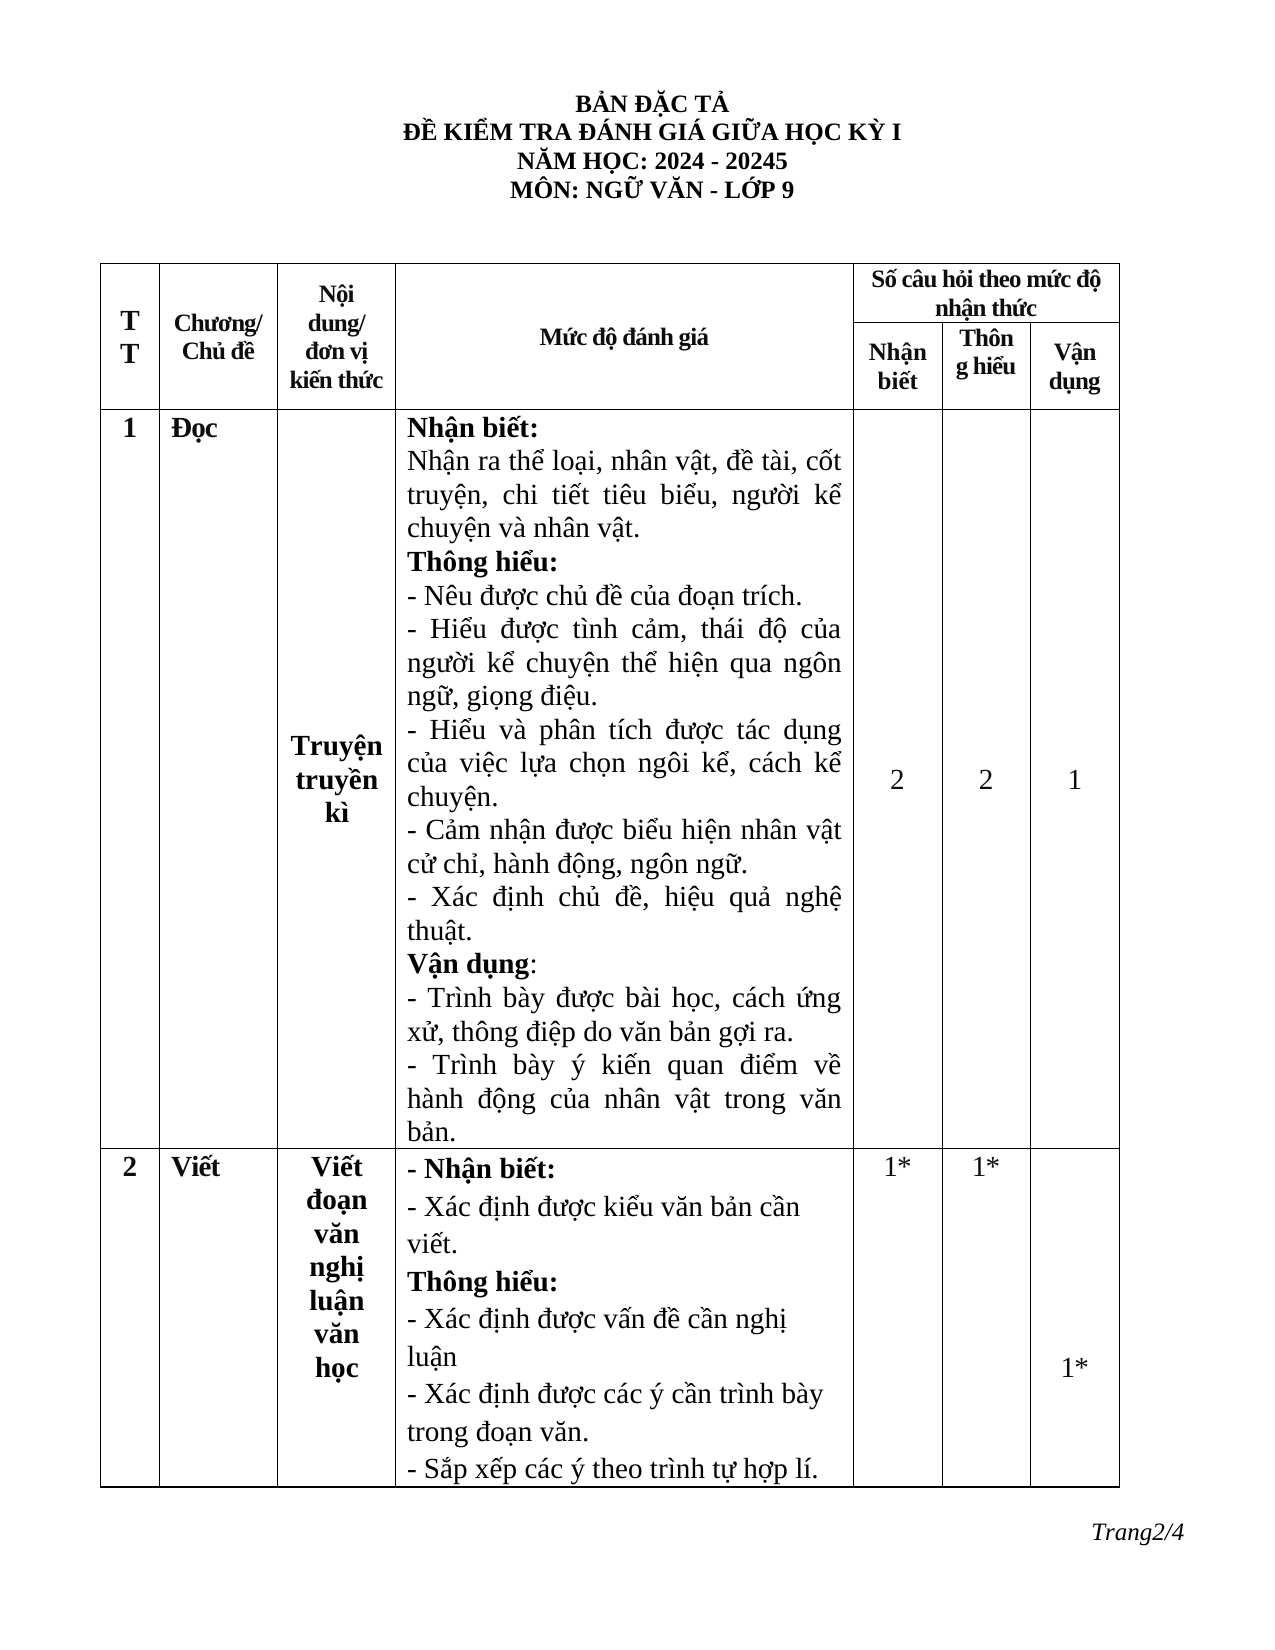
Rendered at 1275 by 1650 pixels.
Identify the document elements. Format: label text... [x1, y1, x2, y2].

text NĂM HỌC: 2024 - 20245 [118, 146, 1186, 175]
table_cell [396, 1149, 853, 1486]
text MÔN: NGỮ VĂN - LỚP 9 [118, 175, 1186, 204]
table_cell 1 [101, 410, 159, 1148]
table_cell Truyện truyền kì [278, 410, 395, 1148]
table_cell 2 [943, 410, 1030, 1148]
table_cell Vận dụng [1031, 323, 1119, 409]
table_header Nội dung/ đơn vị kiến thức [278, 264, 395, 409]
table_cell Thông hiểu [943, 323, 1030, 409]
table_cell Nhận biết [854, 323, 942, 409]
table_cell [278, 1149, 395, 1486]
table_cell 1* [1031, 1149, 1119, 1486]
table_cell Đọc [160, 410, 277, 1148]
table_header Chương/ Chủ đề [160, 264, 277, 409]
table_cell 1* [943, 1149, 1030, 1486]
table_cell 2 [854, 410, 942, 1148]
table_header Số câu hỏi theo mức độ nhận thức [854, 264, 1119, 322]
table_cell Viết [160, 1149, 277, 1486]
table_header TT [101, 264, 159, 409]
table_cell 2 [101, 1149, 159, 1486]
table_cell Nhận biết: Nhận ra thể loại, nhân vật, đề tài, cốt truyện, chi tiết tiêu biểu, người kể chuyện và nhân vật. Thông hiểu: - Nêu được chủ đề của đoạn trích. - Hiểu được tình cảm, thái độ của người kể chuyện thể hiện qua ngôn ngữ, giọng điệu. - Hiểu và phân tích được tác dụng của việc lựa chọn ngôi kể, cách kể chuyện. - Cảm nhận được biểu hiện nhân vật cử chỉ, hành động, ngôn ngữ. - Xác định chủ đề, hiệu quả nghệ thuật. Vận dụng: - Trình bày được bài học, cách ứng xử, thông điệp do văn bản gợi ra. - Trình bày ý kiến quan điểm về hành động của nhân vật trong văn bản. [396, 410, 853, 1148]
table_header Mức độ đánh giá [396, 264, 853, 409]
text BẢN ĐẶC TẢ [118, 89, 1186, 117]
table_cell 1 [1031, 410, 1119, 1148]
text ĐỀ KIỂM TRA ĐÁNH GIÁ GIỮA HỌC KỲ I [118, 117, 1186, 146]
table_cell 1* [854, 1149, 942, 1486]
